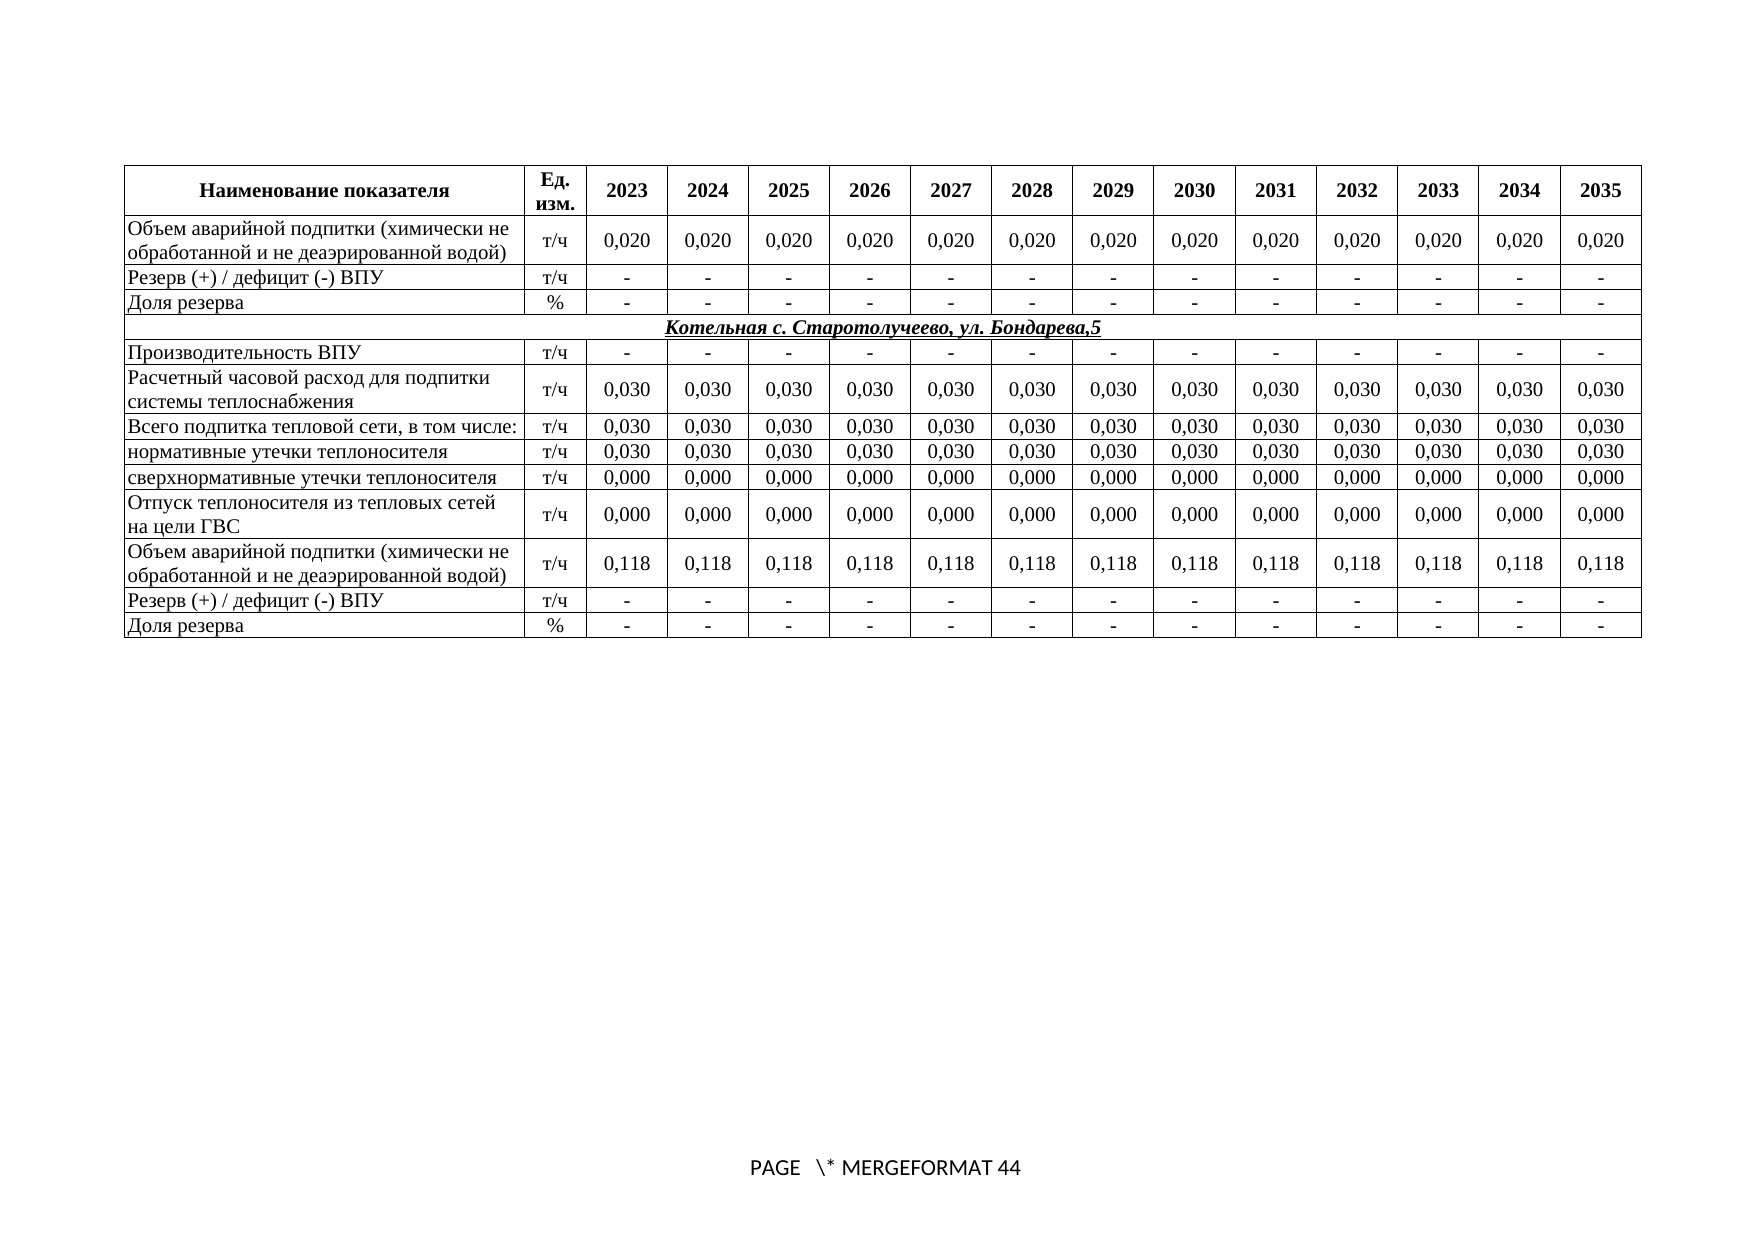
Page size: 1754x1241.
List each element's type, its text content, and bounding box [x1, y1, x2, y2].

table_cell 0,000 [749, 465, 829, 489]
table_cell 0,030 [1398, 440, 1478, 463]
table_cell 0,030 [1561, 414, 1641, 438]
table_cell - [1073, 290, 1153, 314]
table_cell Расчетный часовой расход для подпитки системы теплоснабжения [125, 365, 524, 413]
table_cell 0,000 [1236, 465, 1316, 489]
table_cell 0,020 [911, 216, 991, 264]
table_cell 0,000 [668, 490, 748, 538]
table_cell 0,030 [1479, 414, 1560, 438]
table_cell 0,030 [1154, 365, 1235, 413]
table_cell 0,000 [1479, 490, 1560, 538]
table_cell - [1398, 290, 1478, 314]
table_cell - [749, 613, 829, 637]
table_cell 0,118 [1154, 539, 1235, 587]
table_cell - [1317, 613, 1397, 637]
table_cell 0,030 [1561, 440, 1641, 463]
table_cell 0,118 [911, 539, 991, 587]
table_cell - [1154, 265, 1235, 289]
table_cell т/ч [525, 440, 586, 463]
table_header 2032 [1317, 166, 1397, 214]
table_cell - [668, 340, 748, 364]
table_cell - [749, 588, 829, 612]
table_cell 0,118 [1317, 539, 1397, 587]
table_cell 0,000 [1398, 465, 1478, 489]
table_cell 0,030 [1236, 440, 1316, 463]
table_cell Отпуск теплоносителя из тепловых сетей на цели ГВС [125, 490, 524, 538]
table_cell - [1073, 588, 1153, 612]
table_cell 0,030 [1479, 440, 1560, 463]
table_cell - [1561, 290, 1641, 314]
table_cell 0,118 [749, 539, 829, 587]
table_cell 0,030 [992, 365, 1072, 413]
table_cell 0,118 [1236, 539, 1316, 587]
table_header 2024 [668, 166, 748, 214]
table_cell т/ч [525, 539, 586, 587]
table_cell 0,020 [1073, 216, 1153, 264]
table_cell т/ч [525, 340, 586, 364]
table_cell - [1398, 340, 1478, 364]
table_cell 0,000 [587, 465, 667, 489]
table_cell - [992, 613, 1072, 637]
table_cell 0,000 [749, 490, 829, 538]
table_cell 0,118 [668, 539, 748, 587]
table_cell - [830, 290, 910, 314]
table_cell 0,030 [587, 414, 667, 438]
table_cell 0,020 [1236, 216, 1316, 264]
table_cell - [1561, 340, 1641, 364]
table_cell 0,030 [911, 365, 991, 413]
table_cell 0,030 [1154, 414, 1235, 438]
table_header 2035 [1561, 166, 1641, 214]
table_cell - [1236, 340, 1316, 364]
table_cell - [1073, 265, 1153, 289]
table_header 2023 [587, 166, 667, 214]
table_cell 0,118 [830, 539, 910, 587]
table_cell 0,020 [1317, 216, 1397, 264]
table_cell - [1154, 340, 1235, 364]
table_cell 0,000 [830, 465, 910, 489]
table_header 2030 [1154, 166, 1235, 214]
table_cell % [525, 613, 586, 637]
table_cell - [749, 340, 829, 364]
table_cell 0,000 [1073, 465, 1153, 489]
table_cell - [992, 340, 1072, 364]
table_cell 0,030 [1317, 365, 1397, 413]
table_cell 0,020 [1561, 216, 1641, 264]
table_cell - [1317, 588, 1397, 612]
table_cell 0,000 [1317, 490, 1397, 538]
table_cell - [749, 265, 829, 289]
table_cell - [1154, 588, 1235, 612]
table_cell 0,118 [1479, 539, 1560, 587]
table_cell - [830, 340, 910, 364]
table_header Наименование показателя [125, 166, 524, 214]
table_cell - [1561, 588, 1641, 612]
table_cell - [587, 290, 667, 314]
table_cell 0,030 [1073, 440, 1153, 463]
table_cell 0,030 [587, 365, 667, 413]
table_cell 0,030 [749, 440, 829, 463]
table_cell - [1236, 265, 1316, 289]
table_cell 0,030 [911, 440, 991, 463]
table_cell - [1479, 340, 1560, 364]
table_cell Объем аварийной подпитки (химически не обработанной и не деаэрированной водой) [125, 216, 524, 264]
table_cell - [587, 340, 667, 364]
table_cell - [587, 613, 667, 637]
table_cell 0,000 [1236, 490, 1316, 538]
table_cell - [1073, 613, 1153, 637]
table_cell 0,030 [1561, 365, 1641, 413]
table_cell - [1479, 265, 1560, 289]
table_cell 0,000 [1561, 490, 1641, 538]
table_cell Всего подпитка тепловой сети, в том числе: [125, 414, 524, 438]
table_cell - [1479, 290, 1560, 314]
table_cell - [1479, 613, 1560, 637]
table_cell т/ч [525, 414, 586, 438]
table_cell - [668, 613, 748, 637]
table_cell - [911, 290, 991, 314]
table_cell - [749, 290, 829, 314]
table_cell - [1317, 265, 1397, 289]
table_cell т/ч [525, 365, 586, 413]
table_header Ед. изм. [525, 166, 586, 214]
table_cell 0,030 [668, 440, 748, 463]
table_cell Резерв (+) / дефицит (-) ВПУ [125, 588, 524, 612]
table_cell - [1317, 290, 1397, 314]
table_cell 0,030 [1398, 365, 1478, 413]
table_cell - [1317, 340, 1397, 364]
table_cell - [1398, 613, 1478, 637]
table_cell - [1236, 588, 1316, 612]
table_cell - [1561, 613, 1641, 637]
table_cell 0,000 [587, 490, 667, 538]
table_cell 0,020 [668, 216, 748, 264]
table_cell - [1236, 613, 1316, 637]
table_cell - [1398, 588, 1478, 612]
table_cell Котельная с. Старотолучеево, ул. Бондарева,5 [125, 315, 1641, 339]
table_cell 0,030 [1073, 414, 1153, 438]
table_cell 0,118 [992, 539, 1072, 587]
table_cell 0,030 [749, 414, 829, 438]
table_cell - [1479, 588, 1560, 612]
table_cell - [911, 265, 991, 289]
table_header 2026 [830, 166, 910, 214]
table_cell Производительность ВПУ [125, 340, 524, 364]
table_cell 0,000 [1317, 465, 1397, 489]
table_cell 0,000 [830, 490, 910, 538]
table_cell - [911, 340, 991, 364]
table_header 2029 [1073, 166, 1153, 214]
table_cell - [830, 613, 910, 637]
table_cell 0,020 [587, 216, 667, 264]
table_cell т/ч [525, 490, 586, 538]
table_header 2028 [992, 166, 1072, 214]
table_cell 0,000 [992, 465, 1072, 489]
table_cell 0,030 [830, 440, 910, 463]
table_cell - [1398, 265, 1478, 289]
table_cell 0,020 [1154, 216, 1235, 264]
table_header 2027 [911, 166, 991, 214]
table_cell - [911, 588, 991, 612]
table_cell - [668, 290, 748, 314]
table_cell 0,000 [1398, 490, 1478, 538]
table_cell - [1154, 290, 1235, 314]
table_cell 0,030 [1479, 365, 1560, 413]
table_cell 0,030 [749, 365, 829, 413]
table_cell 0,030 [830, 414, 910, 438]
table_cell 0,030 [830, 365, 910, 413]
table_header 2031 [1236, 166, 1316, 214]
table_cell 0,000 [1154, 465, 1235, 489]
table_cell 0,030 [1317, 440, 1397, 463]
table_cell 0,118 [587, 539, 667, 587]
table_cell нормативные утечки теплоносителя [125, 440, 524, 463]
table_cell - [992, 588, 1072, 612]
table_cell - [830, 588, 910, 612]
table_cell - [587, 265, 667, 289]
table_cell 0,030 [1154, 440, 1235, 463]
table_cell 0,020 [830, 216, 910, 264]
table_cell т/ч [525, 216, 586, 264]
table_cell - [668, 265, 748, 289]
table_cell - [1154, 613, 1235, 637]
table_cell 0,030 [668, 365, 748, 413]
table_cell - [830, 265, 910, 289]
table_cell 0,000 [1479, 465, 1560, 489]
table_cell 0,030 [668, 414, 748, 438]
table_cell - [668, 588, 748, 612]
table_cell 0,118 [1073, 539, 1153, 587]
table_cell 0,000 [1561, 465, 1641, 489]
table_cell Доля резерва [125, 613, 524, 637]
table_cell Доля резерва [125, 290, 524, 314]
table_cell - [992, 265, 1072, 289]
table_cell Резерв (+) / дефицит (-) ВПУ [125, 265, 524, 289]
table_cell т/ч [525, 588, 586, 612]
table_cell 0,030 [1236, 414, 1316, 438]
table_cell - [1236, 290, 1316, 314]
table_cell 0,020 [1479, 216, 1560, 264]
table_cell 0,000 [992, 490, 1072, 538]
table_cell - [587, 588, 667, 612]
table_cell 0,030 [992, 414, 1072, 438]
table_cell - [992, 290, 1072, 314]
table_cell сверхнормативные утечки теплоносителя [125, 465, 524, 489]
table_cell - [1561, 265, 1641, 289]
table_cell 0,030 [992, 440, 1072, 463]
table_cell 0,020 [749, 216, 829, 264]
table_header 2033 [1398, 166, 1478, 214]
table_cell 0,030 [1236, 365, 1316, 413]
table_cell Объем аварийной подпитки (химически не обработанной и не деаэрированной водой) [125, 539, 524, 587]
table_cell 0,030 [911, 414, 991, 438]
table_cell т/ч [525, 265, 586, 289]
table_cell % [525, 290, 586, 314]
table_cell 0,030 [1317, 414, 1397, 438]
table_cell 0,030 [1073, 365, 1153, 413]
table_cell 0,118 [1398, 539, 1478, 587]
table_cell т/ч [525, 465, 586, 489]
table_cell 0,000 [1154, 490, 1235, 538]
table_cell 0,030 [1398, 414, 1478, 438]
table_cell 0,000 [1073, 490, 1153, 538]
table_cell 0,030 [587, 440, 667, 463]
table_cell 0,020 [1398, 216, 1478, 264]
table_cell 0,000 [911, 490, 991, 538]
table_cell 0,020 [992, 216, 1072, 264]
table_cell 0,118 [1561, 539, 1641, 587]
table_header 2025 [749, 166, 829, 214]
table_cell - [1073, 340, 1153, 364]
table_cell 0,000 [911, 465, 991, 489]
table_cell 0,000 [668, 465, 748, 489]
table_cell - [911, 613, 991, 637]
table_header 2034 [1479, 166, 1560, 214]
